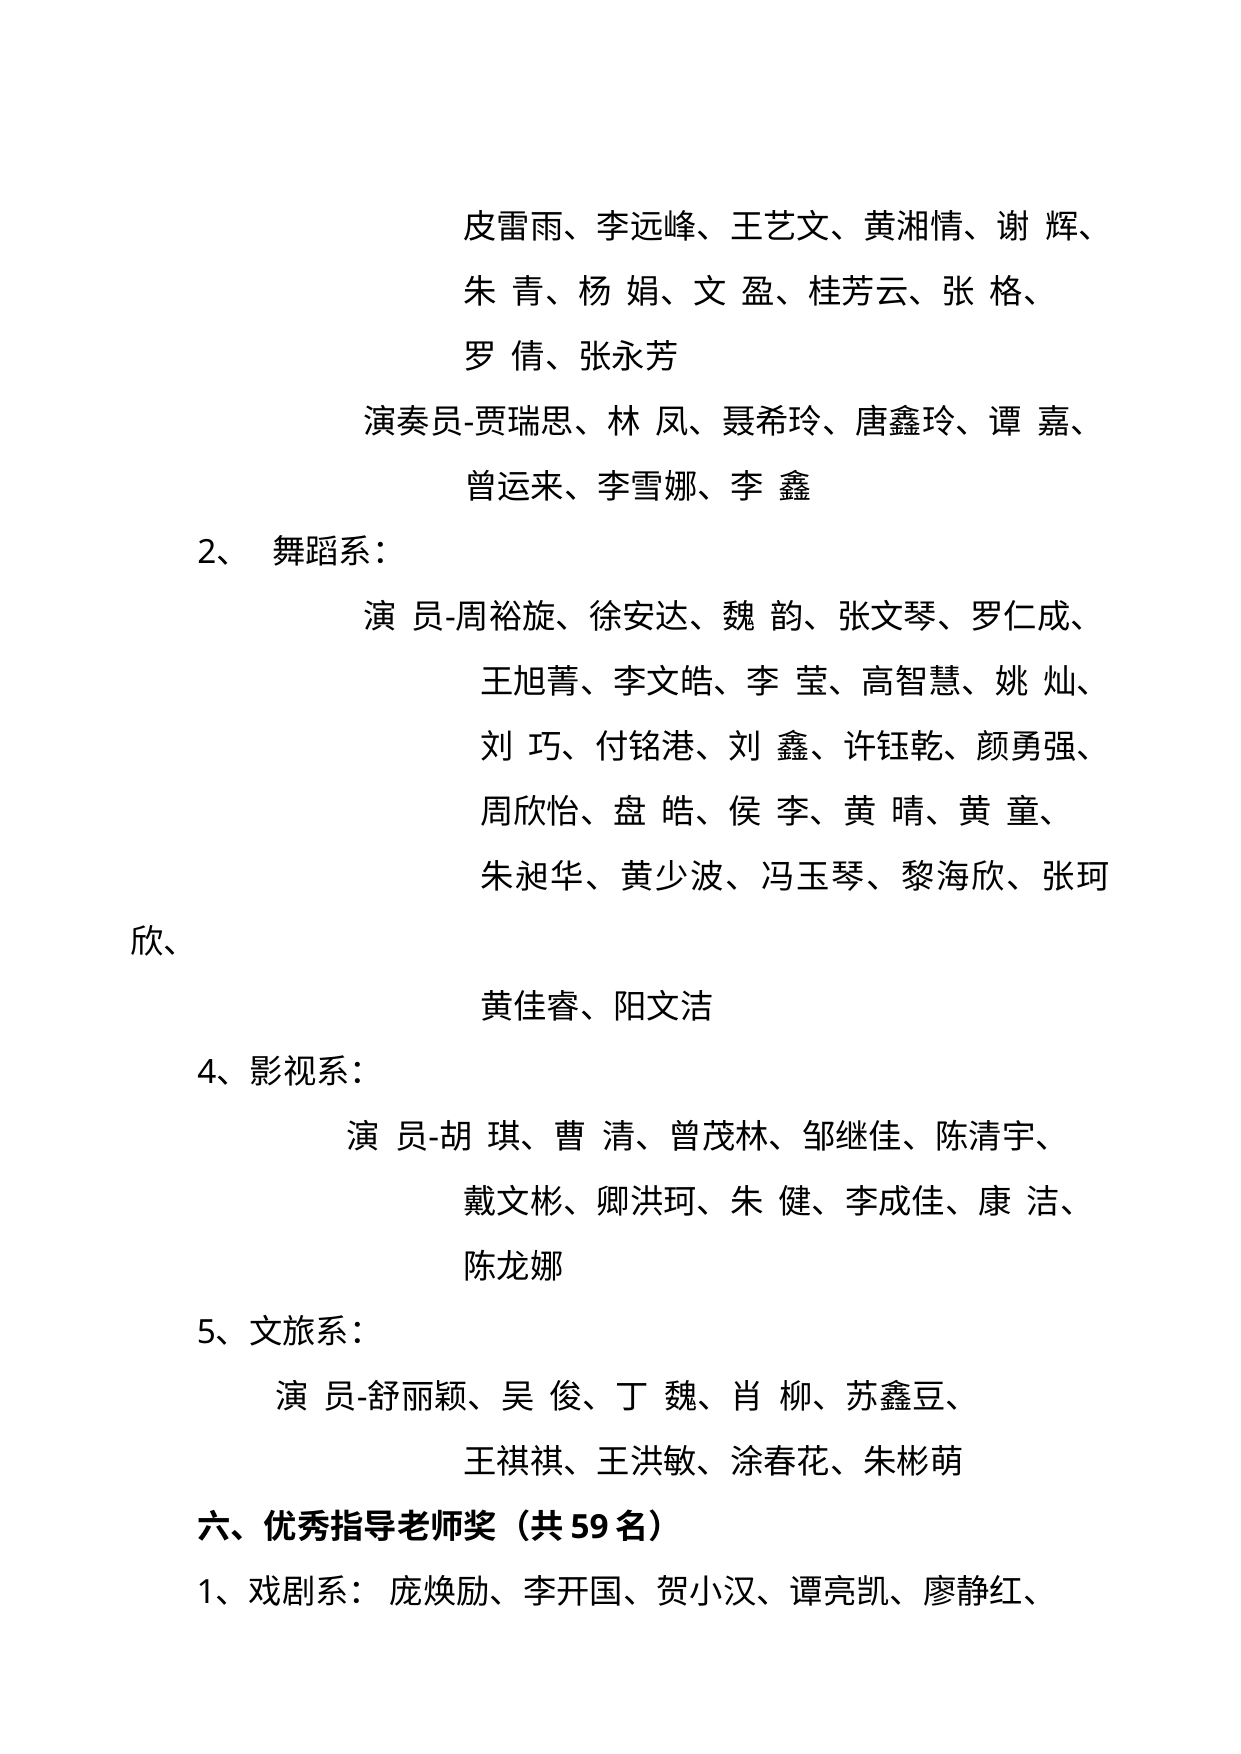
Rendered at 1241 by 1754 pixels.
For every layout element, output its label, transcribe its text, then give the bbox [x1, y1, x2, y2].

text 王旭菁、李文皓、李 莹、高智慧、姚 灿、 [130, 646, 1110, 711]
text 演 员-胡 琪、曹 清、曾茂林、邹继佳、陈清宇、 [130, 1101, 1110, 1166]
text 朱 青、杨 娟、文 盈、桂芳云、张 格、 [130, 256, 1110, 321]
text 刘 巧、付铭港、刘 鑫、许钰乾、颜勇强、 [130, 711, 1110, 776]
text 4、影视系： [130, 1036, 1110, 1101]
text 周欣怡、盘 皓、侯 李、黄 晴、黄 童、 [130, 776, 1110, 841]
text 5、文旅系： [130, 1296, 1110, 1361]
text 演奏员-贾瑞思、林 凤、聂希玲、唐鑫玲、谭 嘉、 [130, 386, 1110, 451]
text 黄佳睿、阳文洁 [130, 971, 1110, 1036]
text 演 员-舒丽颖、吴 俊、丁 魏、肖 柳、苏鑫豆、 [197, 1361, 1110, 1426]
text 陈龙娜 [130, 1231, 1110, 1296]
text 王祺祺、王洪敏、涂春花、朱彬萌 [130, 1426, 1110, 1491]
text 六、优秀指导老师奖（共59名） [130, 1491, 1110, 1556]
text 皮雷雨、李远峰、王艺文、黄湘情、谢 辉、 [130, 191, 1110, 256]
text 1、戏剧系： 庞焕励、李开国、贺小汉、谭亮凯、廖静红、 [196, 1556, 1110, 1621]
text 朱昶华、黄少波、冯玉琴、黎海欣、张珂欣、 [130, 841, 1110, 971]
list 舞蹈系： [197, 516, 1110, 581]
text 戴文彬、卿洪珂、朱 健、李成佳、康 洁、 [130, 1166, 1110, 1231]
text 演 员-周裕旋、徐安达、魏 韵、张文琴、罗仁成、 [130, 581, 1110, 646]
text 罗 倩、张永芳 [130, 321, 1110, 386]
text 曾运来、李雪娜、李 鑫 [130, 451, 1110, 516]
